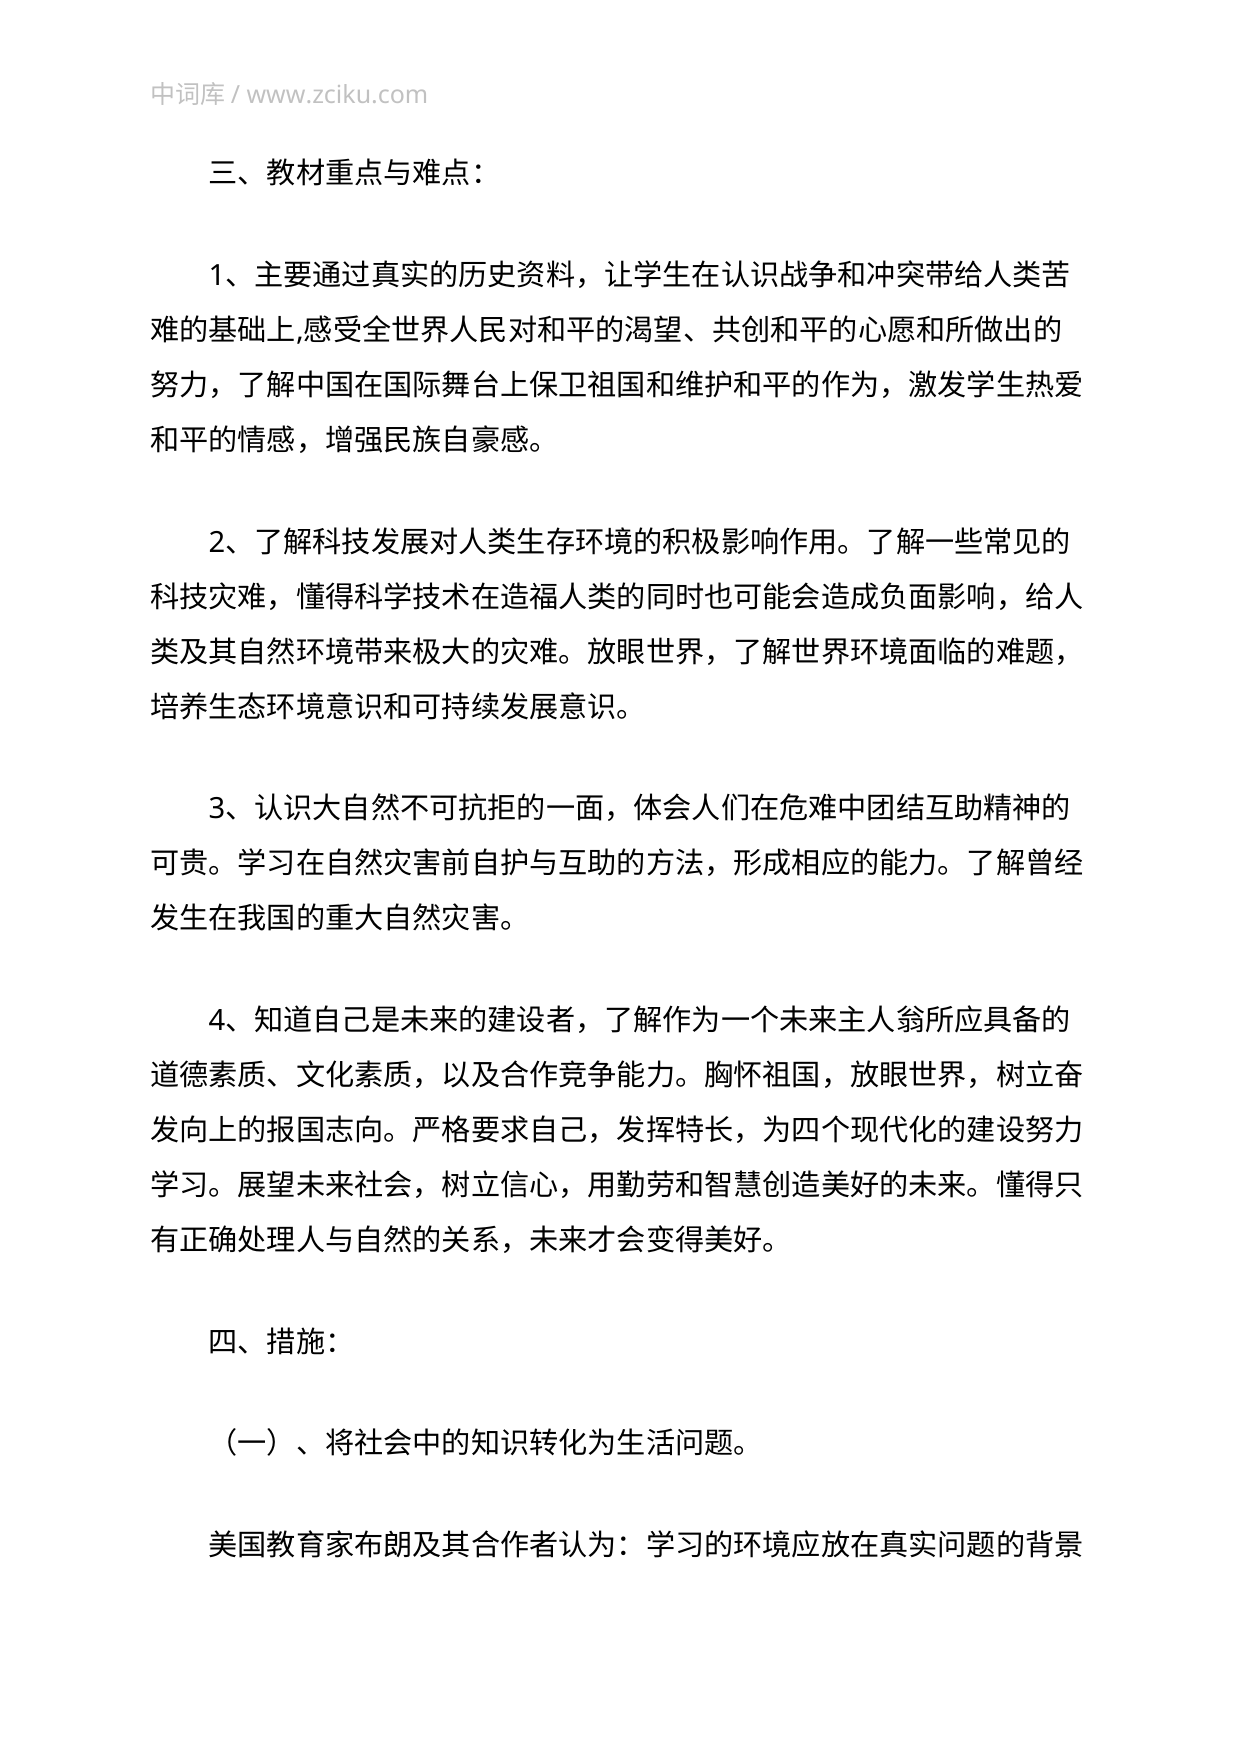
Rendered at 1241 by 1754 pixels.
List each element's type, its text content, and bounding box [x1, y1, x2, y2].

text 4、知道自己是未来的建设者，了解作为一个未来主人翁所应具备的道德素质、文化素质，以及合作竞争能力。胸怀祖国，放眼世界，树立奋发向上的报国志向。严格要求自己，发挥特长，为四个现代化的建设努力学习。展望未来社会，树立信心，用勤劳和智慧创造美好的未来。懂得只有正确处理人与自然的关系，未来才会变得美好。 [150, 997, 1090, 1259]
text 1、主要通过真实的历史资料，让学生在认识战争和冲突带给人类苦难的基础上,感受全世界人民对和平的渴望、共创和平的心愿和所做出的努力，了解中国在国际舞台上保卫祖国和维护和平的作为，激发学生热爱和平的情感，增强民族自豪感。 [150, 252, 1090, 459]
text 2、了解科技发展对人类生存环境的积极影响作用。了解一些常见的科技灾难，懂得科学技术在造福人类的同时也可能会造成负面影响，给人类及其自然环境带来极大的灾难。放眼世界，了解世界环境面临的难题，培养生态环境意识和可持续发展意识。 [150, 518, 1090, 726]
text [150, 1522, 1090, 1564]
text （一）、将社会中的知识转化为生活问题。 [150, 1420, 1090, 1462]
text 四、措施： [150, 1318, 1090, 1360]
text 三、教材重点与难点： [150, 150, 1090, 192]
text 3、认识大自然不可抗拒的一面，体会人们在危难中团结互助精神的可贵。学习在自然灾害前自护与互助的方法，形成相应的能力。了解曾经发生在我国的重大自然灾害。 [150, 785, 1090, 937]
